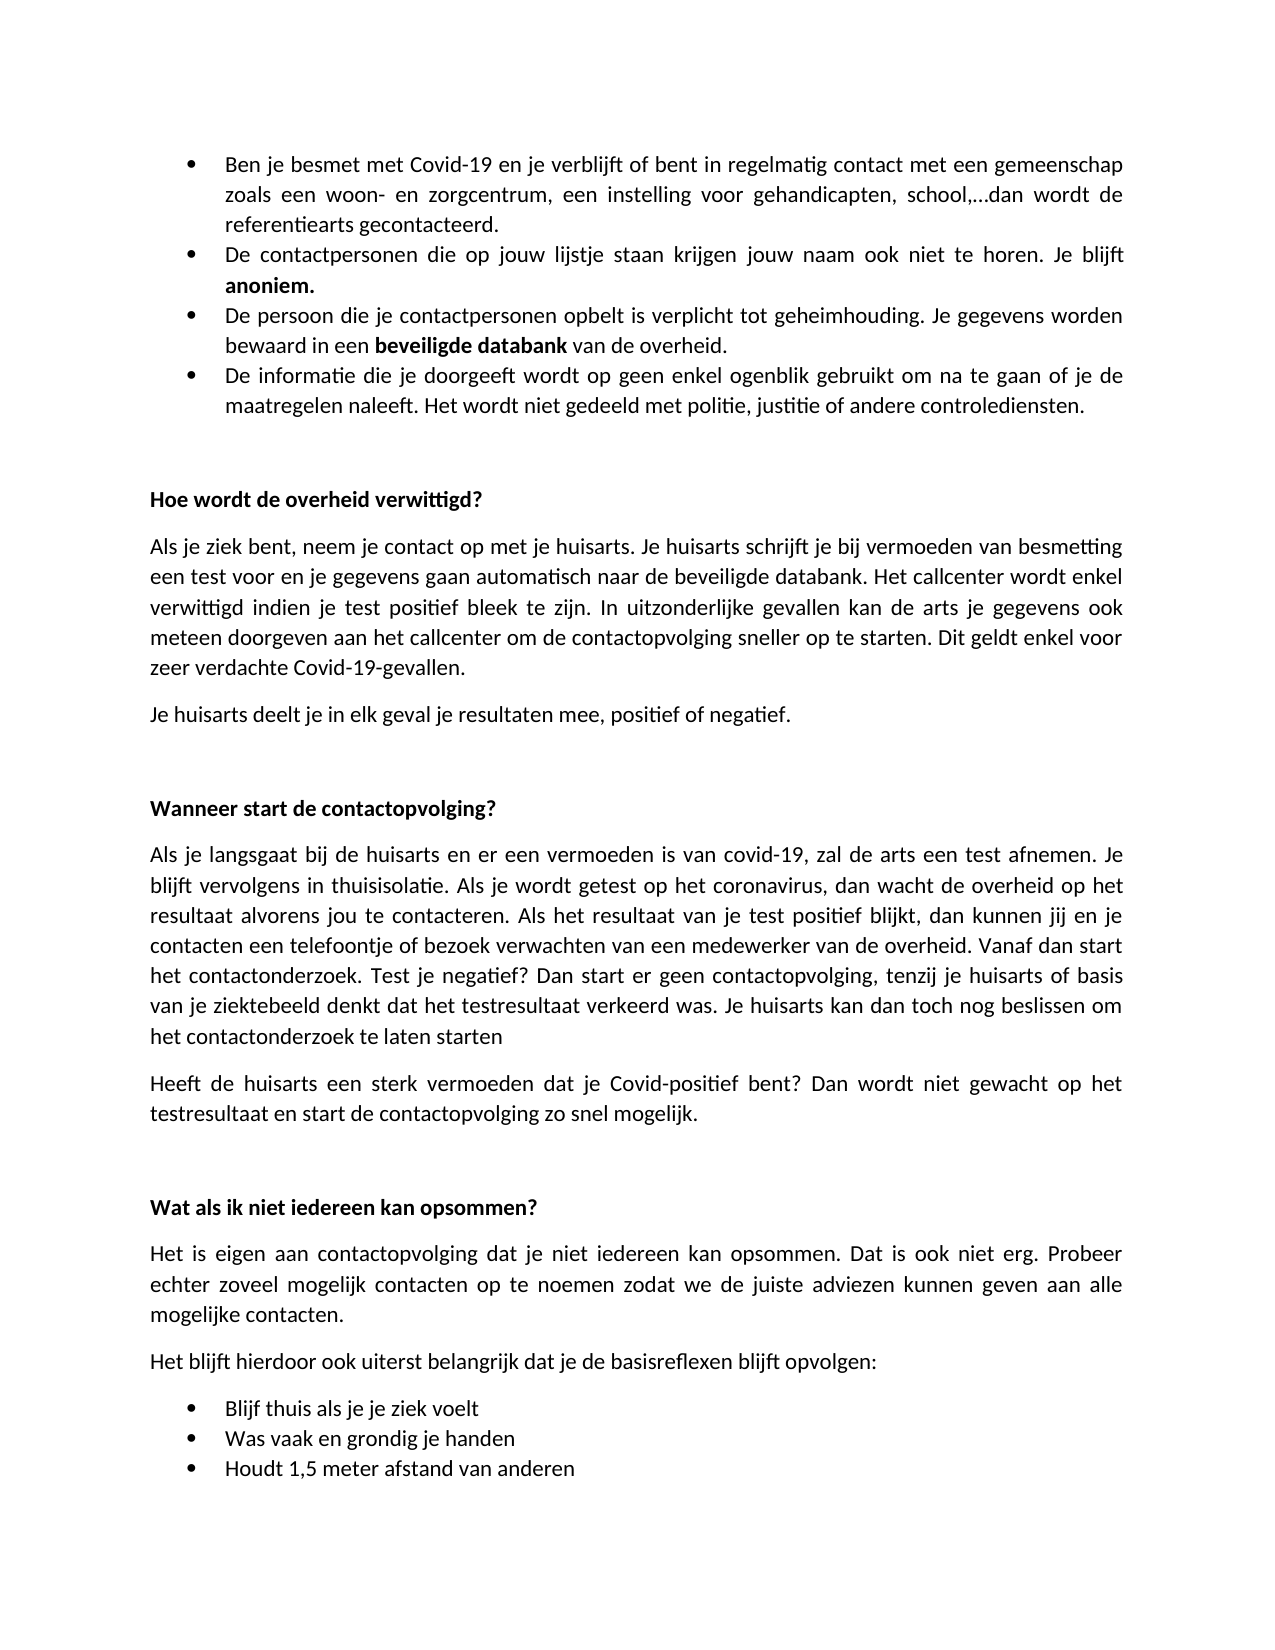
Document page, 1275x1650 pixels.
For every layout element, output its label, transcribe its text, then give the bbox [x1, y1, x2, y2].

list Blijf thuis als je je ziek voelt [187, 1394, 1125, 1422]
list Ben je besmet met Covid-19 en je verblijft of bent in regelmatig contact met een gemeenschap zoals een woon- en zorgcentrum, een instelling voor gehandicapten, school,…dan wordt de referentiearts gecontacteerd. [187, 150, 1125, 238]
list Was vaak en grondig je handen [187, 1424, 1125, 1452]
text Je huisarts deelt je in elk geval je resultaten mee, positief of negatief. [150, 700, 1125, 728]
text Het blijft hierdoor ook uiterst belangrijk dat je de basisreflexen blijft opvolgen: [150, 1347, 1125, 1375]
text Als je ziek bent, neem je contact op met je huisarts. Je huisarts schrijft je bij vermoeden van besmetting een test voor en je gegevens gaan automatisch naar de beveiligde databank. Het callcenter wordt enkel verwittigd indien je test positief bleek te zijn. In uitzonderlijke gevallen kan de arts je gegevens ook meteen doorgeven aan het callcenter om de contactopvolging sneller op te starten. Dit geldt enkel voor zeer verdachte Covid-19-gevallen. [150, 532, 1125, 681]
text Wat als ik niet iedereen kan opsommen? [150, 1193, 1125, 1221]
text Heeft de huisarts een sterk vermoeden dat je Covid-positief bent? Dan wordt niet gewacht op het testresultaat en start de contactopvolging zo snel mogelijk. [150, 1069, 1125, 1127]
list De informatie die je doorgeeft wordt op geen enkel ogenblik gebruikt om na te gaan of je de maatregelen naleeft. Het wordt niet gedeeld met politie, justitie of andere controlediensten. [187, 361, 1125, 420]
list De persoon die je contactpersonen opbelt is verplicht tot geheimhouding. Je gegevens worden bewaard in een beveiligde databank van de overheid. [187, 301, 1125, 359]
list De contactpersonen die op jouw lijstje staan krijgen jouw naam ook niet te horen. Je blijft anoniem. [187, 241, 1125, 299]
list Houdt 1,5 meter afstand van anderen [187, 1454, 1125, 1482]
text Hoe wordt de overheid verwittigd? [150, 485, 1125, 513]
text Als je langsgaat bij de huisarts en er een vermoeden is van covid-19, zal de arts een test afnemen. Je blijft vervolgens in thuisisolatie. Als je wordt getest op het coronavirus, dan wacht de overheid op het resultaat alvorens jou te contacteren. Als het resultaat van je test positief blijkt, dan kunnen jij en je contacten een telefoontje of bezoek verwachten van een medewerker van de overheid. Vanaf dan start het contactonderzoek. Test je negatief? Dan start er geen contactopvolging, tenzij je huisarts of basis van je ziektebeeld denkt dat het testresultaat verkeerd was. Je huisarts kan dan toch nog beslissen om het contactonderzoek te laten starten [150, 841, 1125, 1050]
text Wanneer start de contactopvolging? [150, 794, 1125, 822]
text Het is eigen aan contactopvolging dat je niet iedereen kan opsommen. Dat is ook niet erg. Probeer echter zoveel mogelijk contacten op te noemen zodat we de juiste adviezen kunnen geven aan alle mogelijke contacten. [150, 1239, 1125, 1328]
